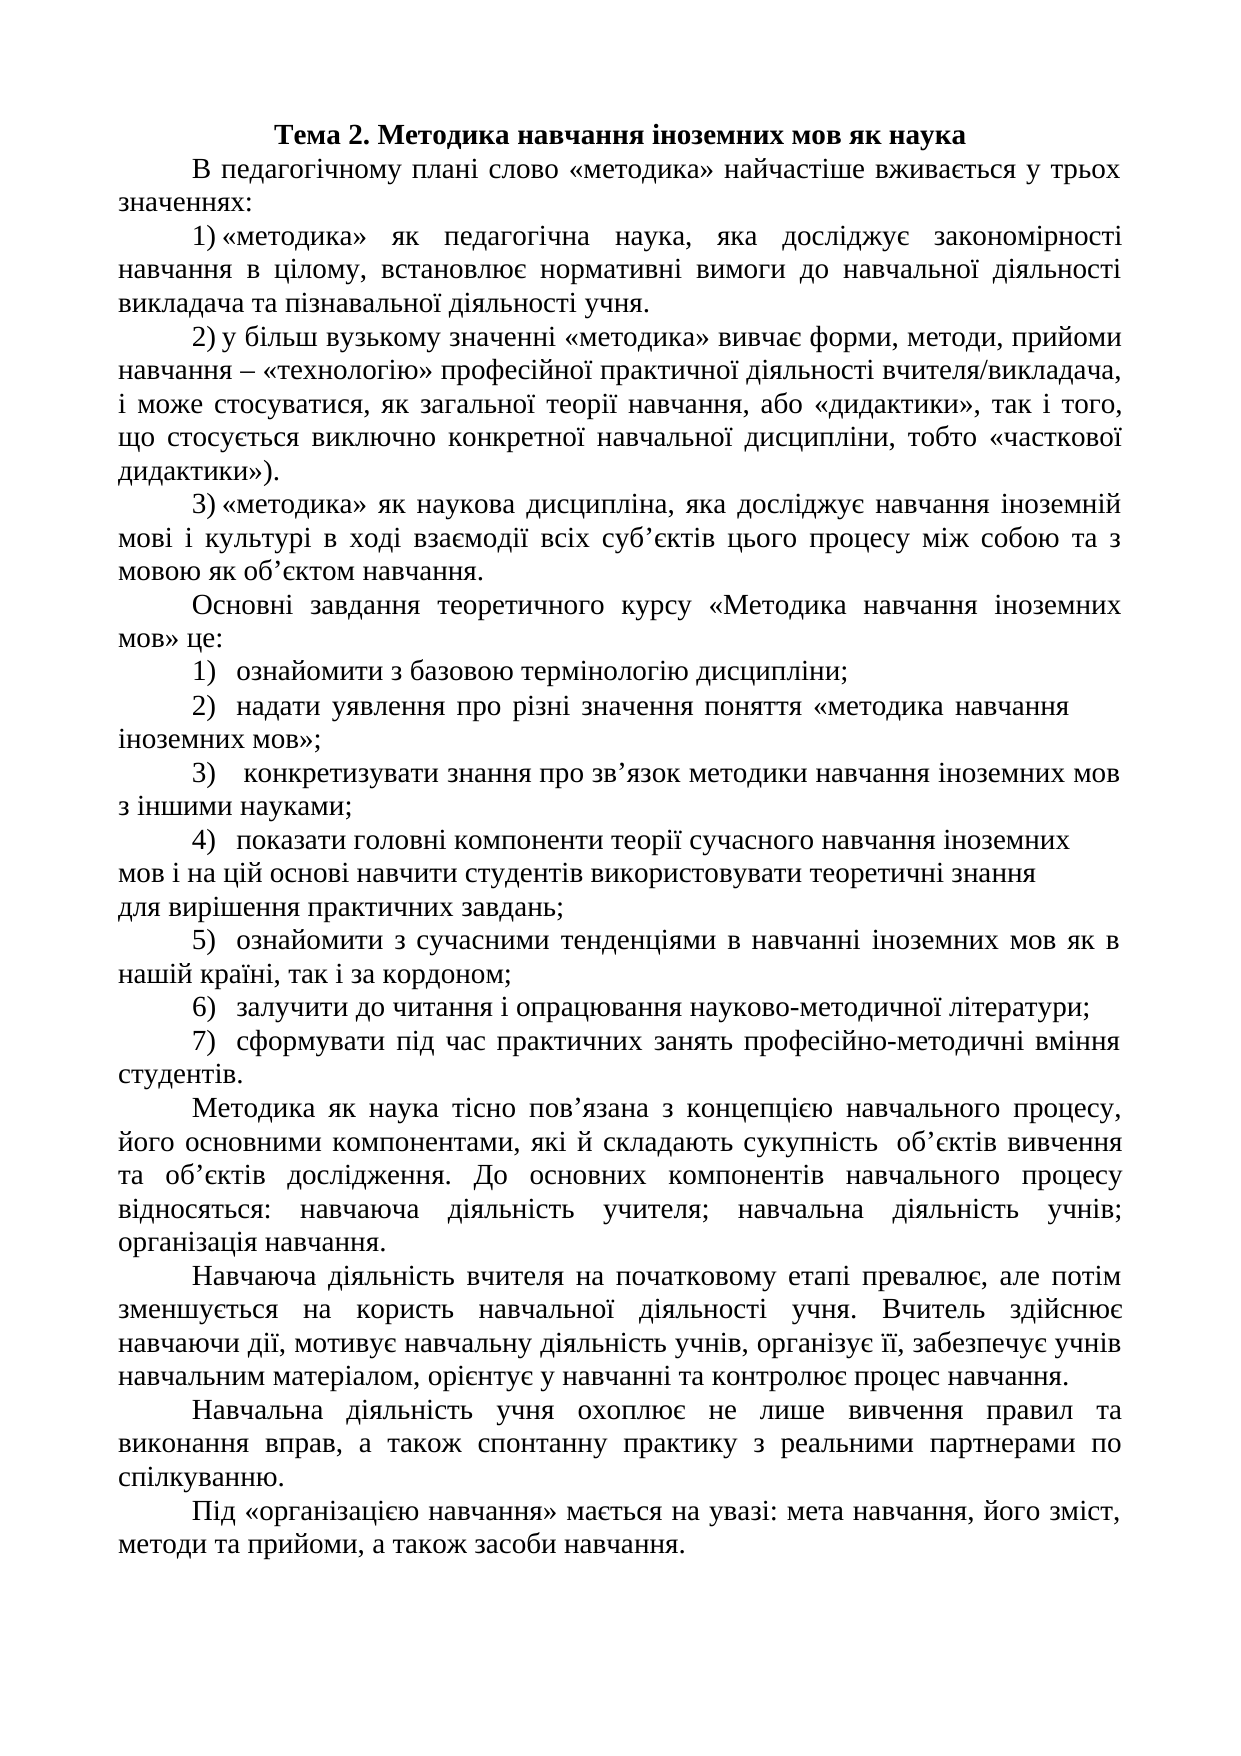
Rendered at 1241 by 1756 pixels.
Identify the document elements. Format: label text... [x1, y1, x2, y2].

list конкретизувати знання про зв’язок методики навчання іноземних мов з іншими науками; [118, 755, 1122, 822]
list «методика» як педагогічна наука, яка досліджує закономірності навчання в цілому, встановлює нормативні вимоги до навчальної діяльності викладача та пізнавальної діяльності учня. [118, 218, 1122, 319]
list ознайомити з базовою термінологію дисципліни; [192, 654, 1146, 688]
list показати головні компоненти теорії сучасного навчання іноземних мов і на цій основі навчити студентів використовувати теоретичні знання для вирішення практичних завдань; [118, 822, 1086, 922]
list залучити до читання і опрацювання науково-методичної літератури; [192, 989, 1146, 1023]
list ознайомити з сучасними тенденціями в навчанні іноземних мов як в нашій країні, так і за кордоном; [118, 922, 1121, 989]
text Навчальна діяльність учня охоплює не лише вивчення правил та виконання вправ, а також спонтанну практику з реальними партнерами по спілкуванню. [118, 1392, 1122, 1493]
text Під «організацією навчання» мається на увазі: мета навчання, його зміст, методи та прийоми, а також засоби навчання. [118, 1493, 1122, 1560]
list надати уявлення про різні значення поняття «методика навчання іноземних мов»; [118, 688, 1122, 755]
list «методика» як наукова дисципліна, яка досліджує навчання іноземній мові і культурі в ході взаємодії всіх суб’єктів цього процесу між собою та з мовою як об’єктом навчання. [118, 486, 1122, 587]
subtitle Тема 2. Методика навчання іноземних мов як наука [274, 118, 1146, 151]
list сформувати під час практичних занять професійно-методичні вміння студентів. [118, 1023, 1122, 1090]
text Основні завдання теоретичного курсу «Методика навчання іноземних мов» це: [118, 587, 1122, 654]
text В педагогічному плані слово «методика» найчастіше вживається у трьох значеннях: [118, 151, 1122, 218]
text Навчаюча діяльність вчителя на початковому етапі превалює, але потім зменшується на користь навчальної діяльності учня. Вчитель здійснює навчаючи дії, мотивує навчальну діяльність учнів, організує її, забезпечує учнів навчальним матеріалом, орієнтує у навчанні та контролює процес навчання. [118, 1258, 1122, 1392]
text Методика як наука тісно пов’язана з концепцією навчального процесу, його основними компонентами, які й складають сукупність об’єктів вивчення та об’єктів дослідження. До основних компонентів навчального процесу відносяться: навчаюча діяльність учителя; навчальна діяльність учнів; організація навчання. [118, 1090, 1123, 1258]
list у більш вузькому значенні «методика» вивчає форми, методи, прийоми навчання – «технологію» професійної практичної діяльності вчителя/викладача, і може стосуватися, як загальної теорії навчання, або «дидактики», так і того, що стосується виключно конкретної навчальної дисципліни, тобто «часткової дидактики»). [118, 319, 1123, 486]
